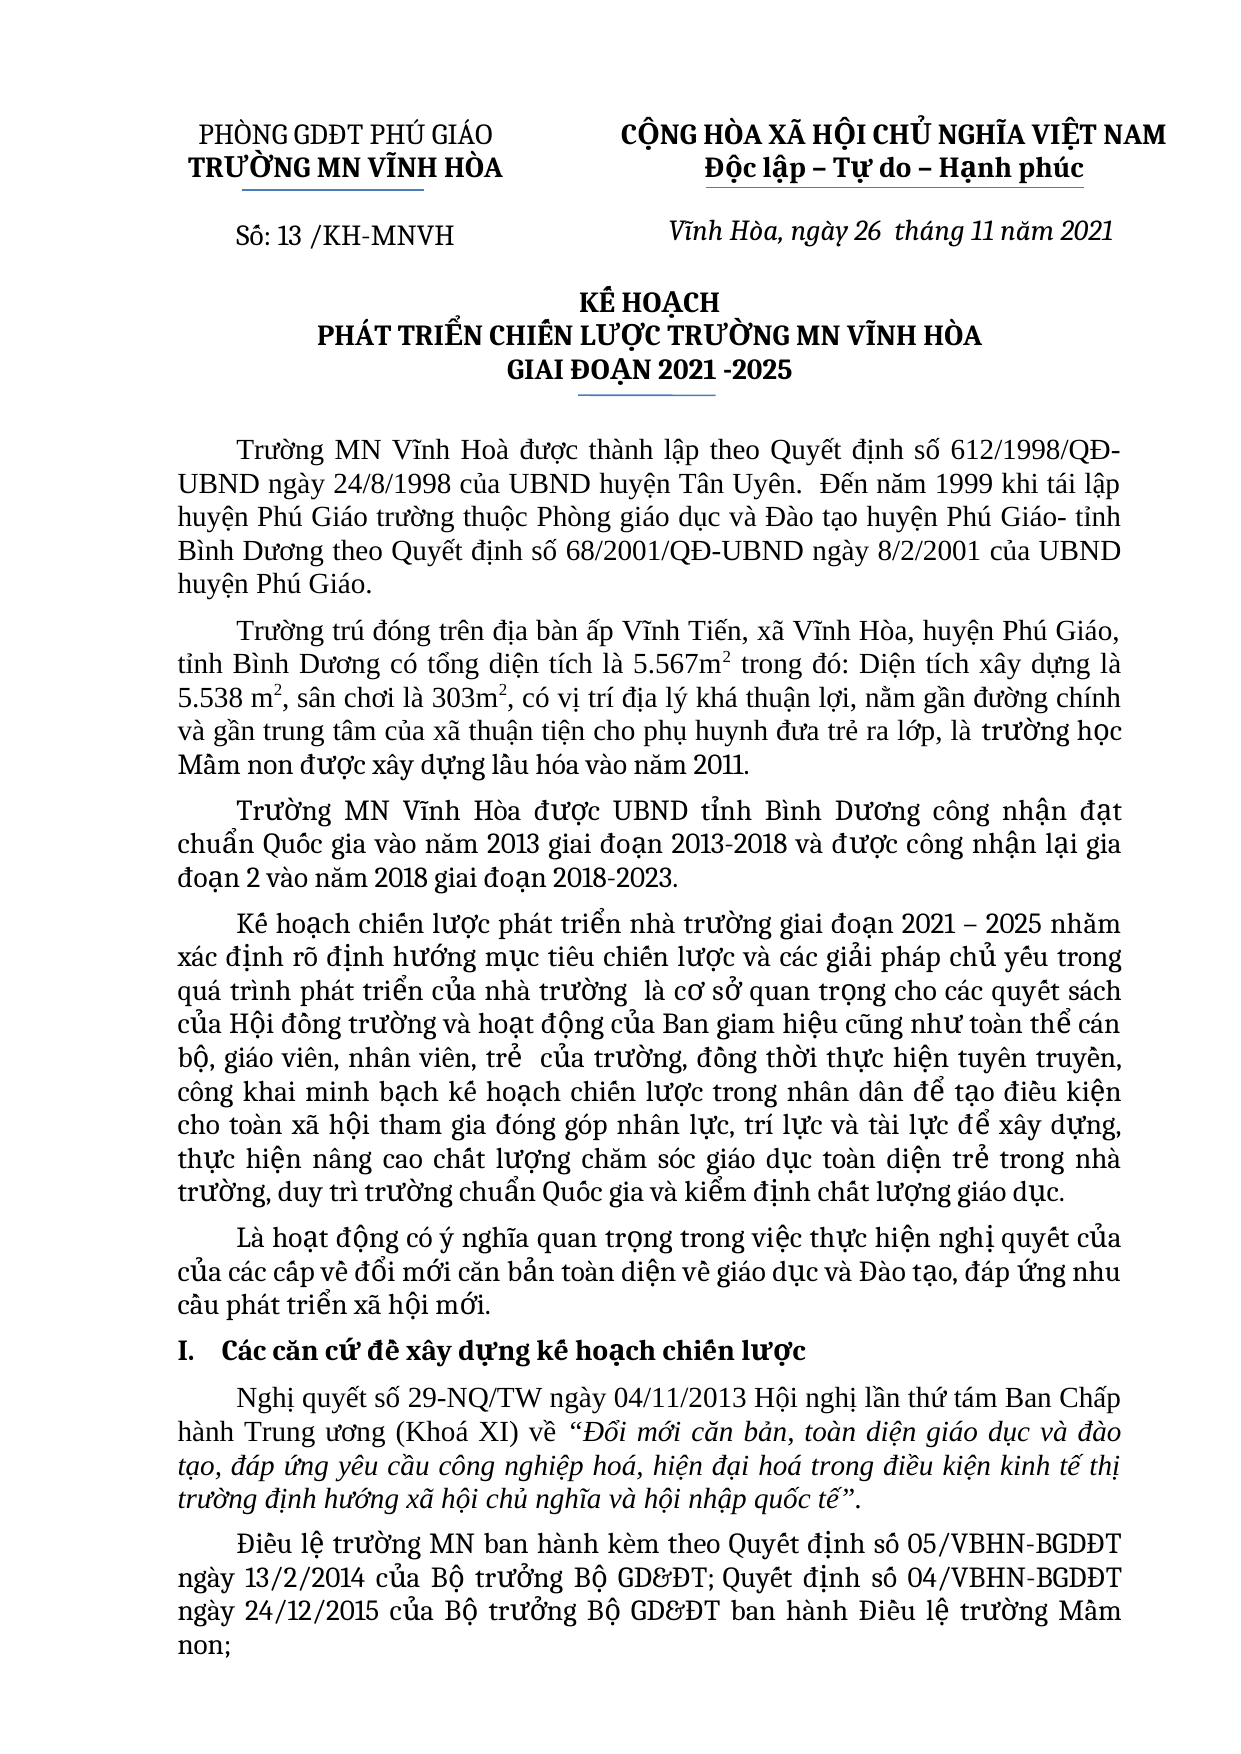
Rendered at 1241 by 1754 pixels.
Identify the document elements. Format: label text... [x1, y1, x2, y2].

text Trường trú đóng trên địa bàn ấp Vĩnh Tiến, xã Vĩnh Hòa, huyện Phú Giáo, tỉnh Bình Dương có tổng diện tích là 5.567m2 trong đó: Diện tích xây dựng là 5.538 m2, sân chơi là 303m2, có vị trí địa lý khá thuận lợi, nằm gần đường chính và gần trung tâm của xã thuận tiện cho phụ huynh đưa trẻ ra lớp, là trường học Mầm non được xây dựng lầu hóa vào năm 2011. [177, 613, 1122, 781]
table_header CỘNG HÒA XÃ HỘI CHỦ NGHĨA VIỆT NAM Độc lập – Tự do – Hạnh phúc Vĩnh Hòa, ngày 26 tháng 11 năm 2021 [559, 118, 1209, 252]
text Nghị quyết số 29-NQ/TW ngày 04/11/2013 Hội nghị lần thứ tám Ban Chấp hành Trung ương (Khoá XI) về “Đổi mới căn bản, toàn diện giáo dục và đào tạo, đáp ứng yêu cầu công nghiệp hoá, hiện đại hoá trong điều kiện kinh tế thị trường định hướng xã hội chủ nghĩa và hội nhập quốc tế”. [177, 1381, 1122, 1515]
text GIAI ĐOẠN 2021 -2025 [177, 353, 1122, 386]
text KẾ HOẠCH [177, 286, 1122, 319]
text PHÁT TRIỂN CHIẾN LƯỢC TRƯỜNG MN VĨNH HÒA [177, 319, 1122, 353]
text Điều lệ trường MN ban hành kèm theo Quyết định số 05/VBHN-BGDĐT ngày 13/2/2014 của Bộ trưởng Bộ GD&ĐT; Quyết định số 04/VBHN-BGDĐT ngày 24/12/2015 của Bộ trưởng Bộ GD&ĐT ban hành Điều lệ trường Mầm non; [177, 1527, 1122, 1661]
list Các căn cứ đề xây dựng kế hoạch chiến lược [177, 1334, 1122, 1368]
text Là hoạt động có ý nghĩa quan trọng trong việc thực hiện nghị quyết của của các cấp về đổi mới căn bản toàn diện về giáo dục và Đào tạo, đáp ứng nhu cầu phát triển xã hội mới. [177, 1221, 1122, 1322]
text Kế hoạch chiến lược phát triển nhà trường giai đoạn 2021 – 2025 nhằm xác định rõ định hướng mục tiêu chiến lược và các giải pháp chủ yếu trong quá trình phát triển của nhà trường là cơ sở quan trọng cho các quyết sách của Hội đồng trường và hoạt động của Ban giam hiệu cũng như toàn thể cán bộ, giáo viên, nhân viên, trẻ của trường, đồng thời thực hiện tuyên truyền, công khai minh bạch kế hoạch chiến lược trong nhân dân để tạo điều kiện cho toàn xã hội tham gia đóng góp nhân lực, trí lực và tài lực để xây dựng, thực hiện nâng cao chất lượng chăm sóc giáo dục toàn diện trẻ trong nhà trường, duy trì trường chuẩn Quốc gia và kiểm định chất lượng giáo dục. [177, 907, 1122, 1209]
text Trường MN Vĩnh Hòa được UBND tỉnh Bình Dương công nhận đạt chuẩn Quốc gia vào năm 2013 giai đoạn 2013-2018 và được công nhận lại gia đoạn 2 vào năm 2018 giai đoạn 2018-2023. [177, 794, 1122, 894]
text Trường MN Vĩnh Hoà được thành lập theo Quyết định số 612/1998/QĐ-UBND ngày 24/8/1998 của UBND huyện Tân Uyên. Đến năm 1999 khi tái lập huyện Phú Giáo trường thuộc Phòng giáo dục và Đào tạo huyện Phú Giáo- tỉnh Bình Dương theo Quyết định số 68/2001/QĐ-UBND ngày 8/2/2001 của UBND huyện Phú Giáo. [177, 432, 1122, 600]
table_header PHÒNG GDĐT PHÚ GIÁO TRƯỜNG MN VĨNH HÒA Số: 13 /KH-MNVH [131, 118, 559, 252]
